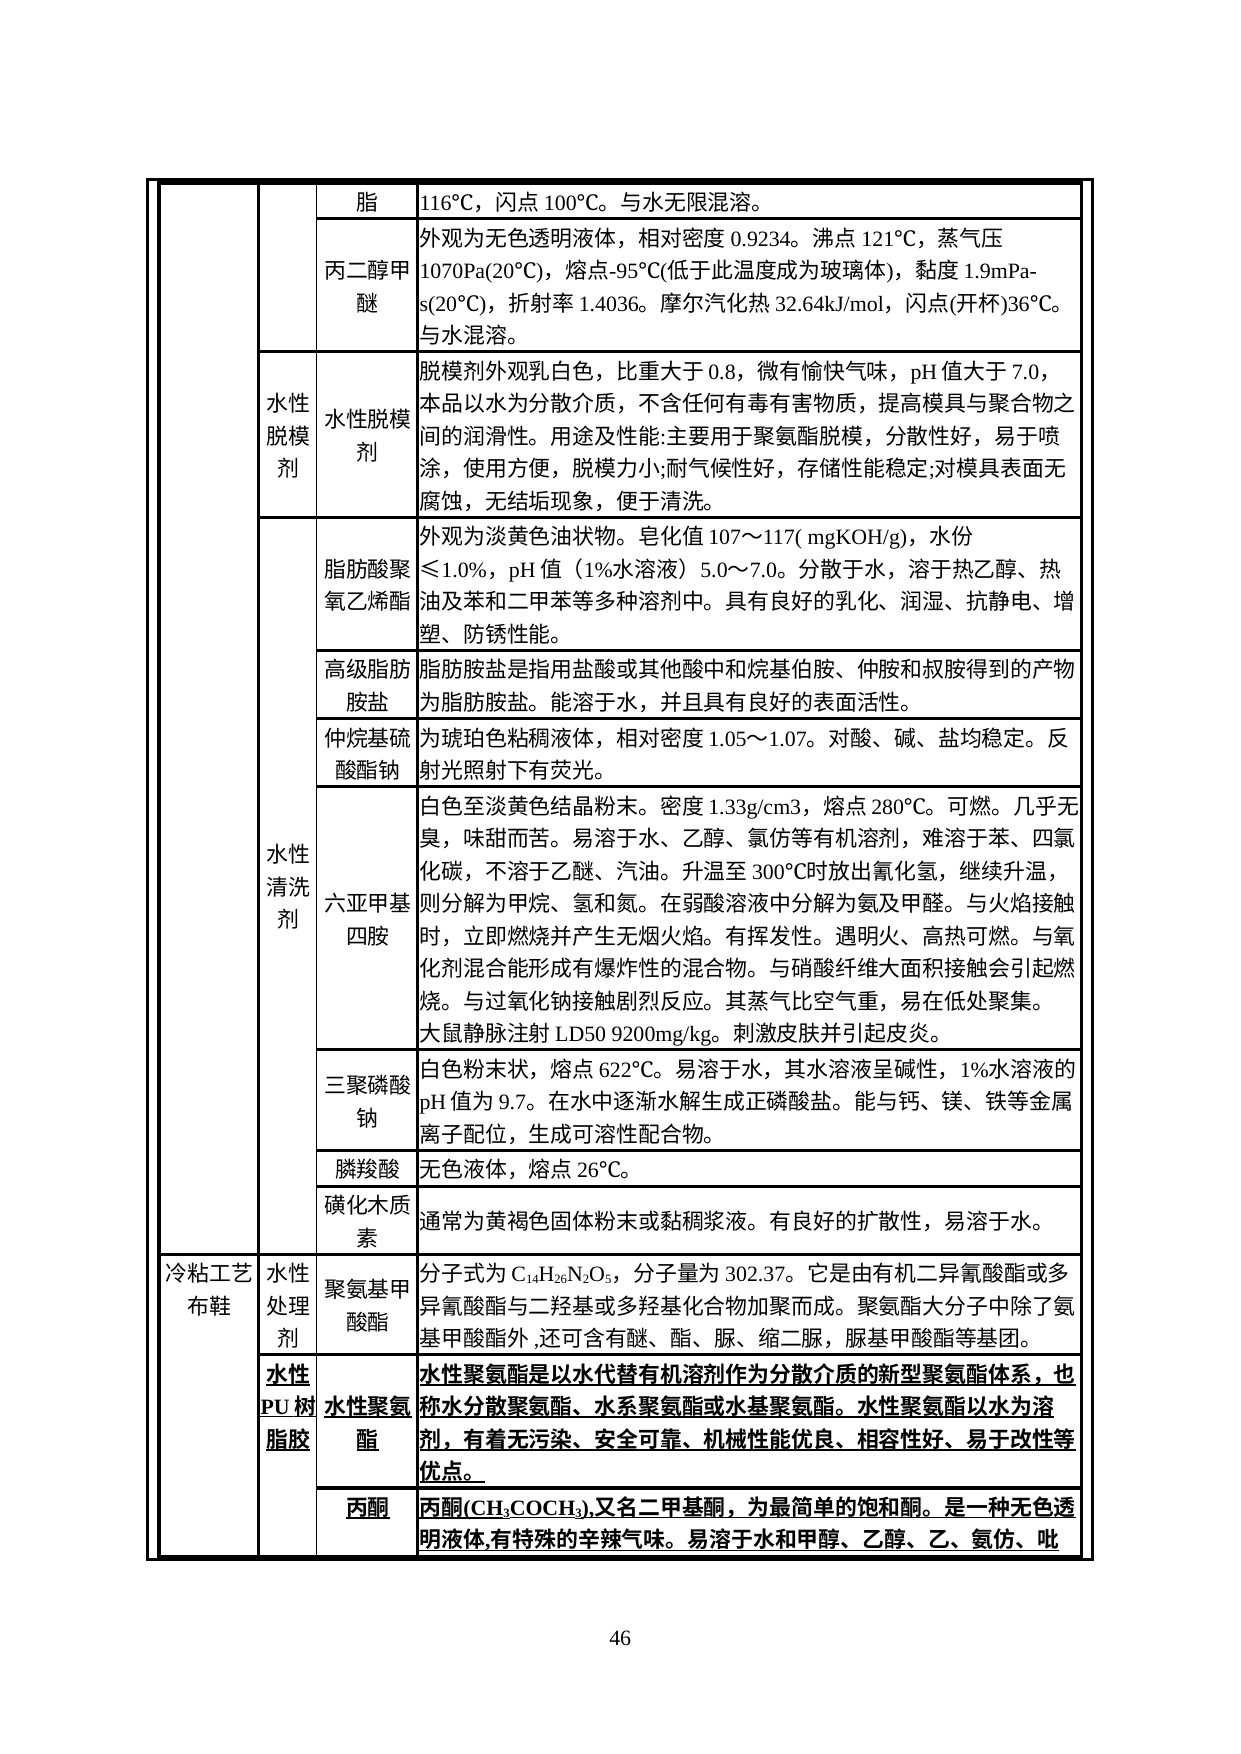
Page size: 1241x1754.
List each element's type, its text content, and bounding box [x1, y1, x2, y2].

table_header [419, 220, 1080, 350]
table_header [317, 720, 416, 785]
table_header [161, 185, 257, 1253]
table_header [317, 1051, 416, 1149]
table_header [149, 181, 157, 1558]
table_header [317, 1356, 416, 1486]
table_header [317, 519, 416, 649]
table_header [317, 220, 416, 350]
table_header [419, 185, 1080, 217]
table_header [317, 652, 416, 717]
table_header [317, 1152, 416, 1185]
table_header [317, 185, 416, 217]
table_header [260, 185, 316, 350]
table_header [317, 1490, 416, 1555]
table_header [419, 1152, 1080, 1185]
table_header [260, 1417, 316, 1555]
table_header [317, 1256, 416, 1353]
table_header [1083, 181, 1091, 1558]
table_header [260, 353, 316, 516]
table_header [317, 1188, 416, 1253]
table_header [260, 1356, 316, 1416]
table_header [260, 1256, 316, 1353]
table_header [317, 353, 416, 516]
